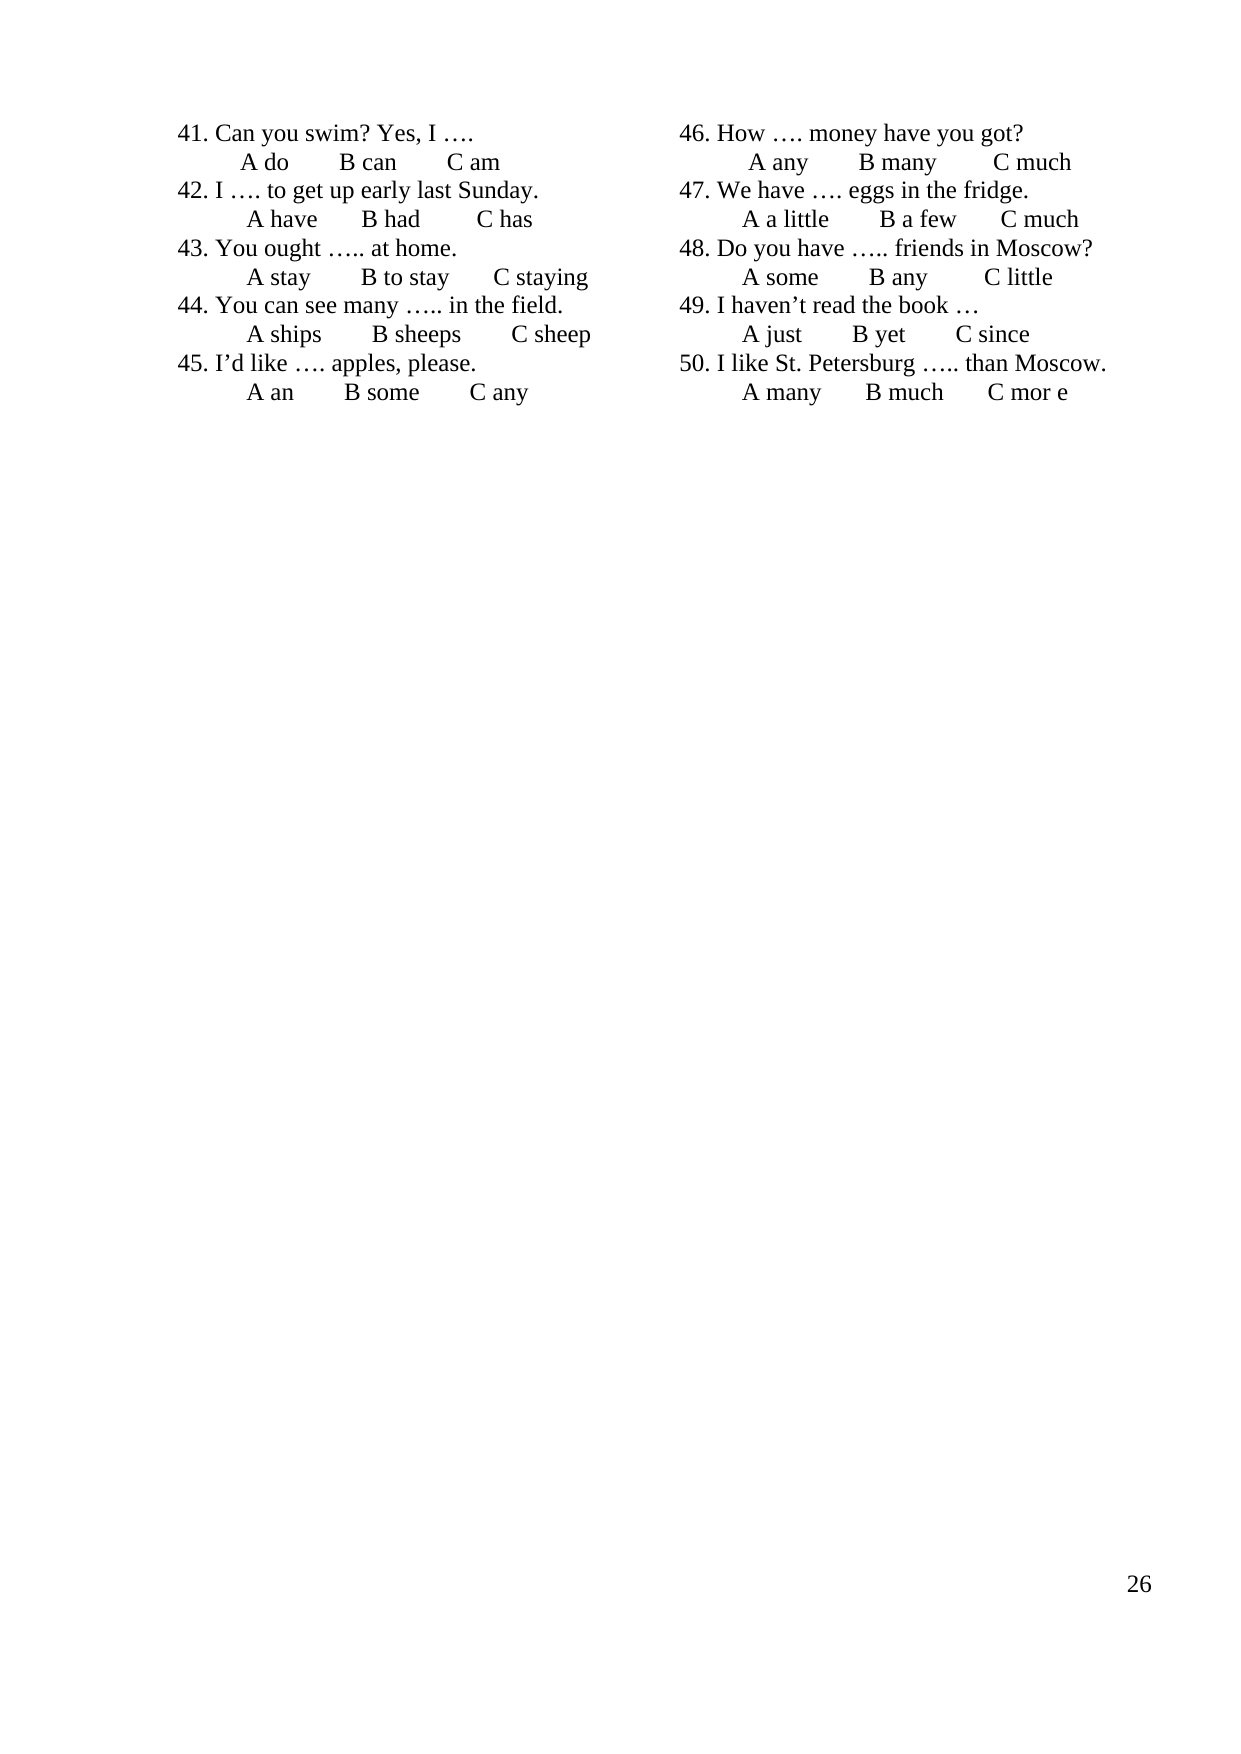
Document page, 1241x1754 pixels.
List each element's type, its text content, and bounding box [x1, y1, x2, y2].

text 48. Do you have ….. friends in Moscow? [679, 233, 1152, 262]
text 50. I like St. Petersburg ….. than Moscow. [679, 348, 1152, 377]
text 42. I …. to get up early last Sunday. [177, 176, 650, 204]
text A many B much C mor e [679, 377, 1152, 406]
text 47. We have …. eggs in the fridge. [679, 176, 1152, 204]
text 44. You can see many ….. in the field. [177, 291, 650, 319]
text A just B yet C since [679, 319, 1152, 348]
text 46. How …. money have you got? [679, 118, 1152, 147]
text A do B can C am [177, 147, 650, 176]
text 49. I haven’t read the book … [679, 291, 1152, 319]
text 45. I’d like …. apples, please. [177, 348, 650, 377]
text A some B any C little [679, 262, 1152, 291]
text 41. Can you swim? Yes, I …. [177, 118, 650, 147]
text A stay B to stay C staying [177, 262, 650, 291]
text A an B some C any [177, 377, 650, 406]
text 43. You ought ….. at home. [177, 233, 650, 262]
text A ships B sheeps C sheep [177, 319, 650, 348]
text A any B many C much [679, 147, 1152, 176]
text A have B had C has [177, 204, 650, 233]
text A a little B a few C much [679, 204, 1152, 233]
